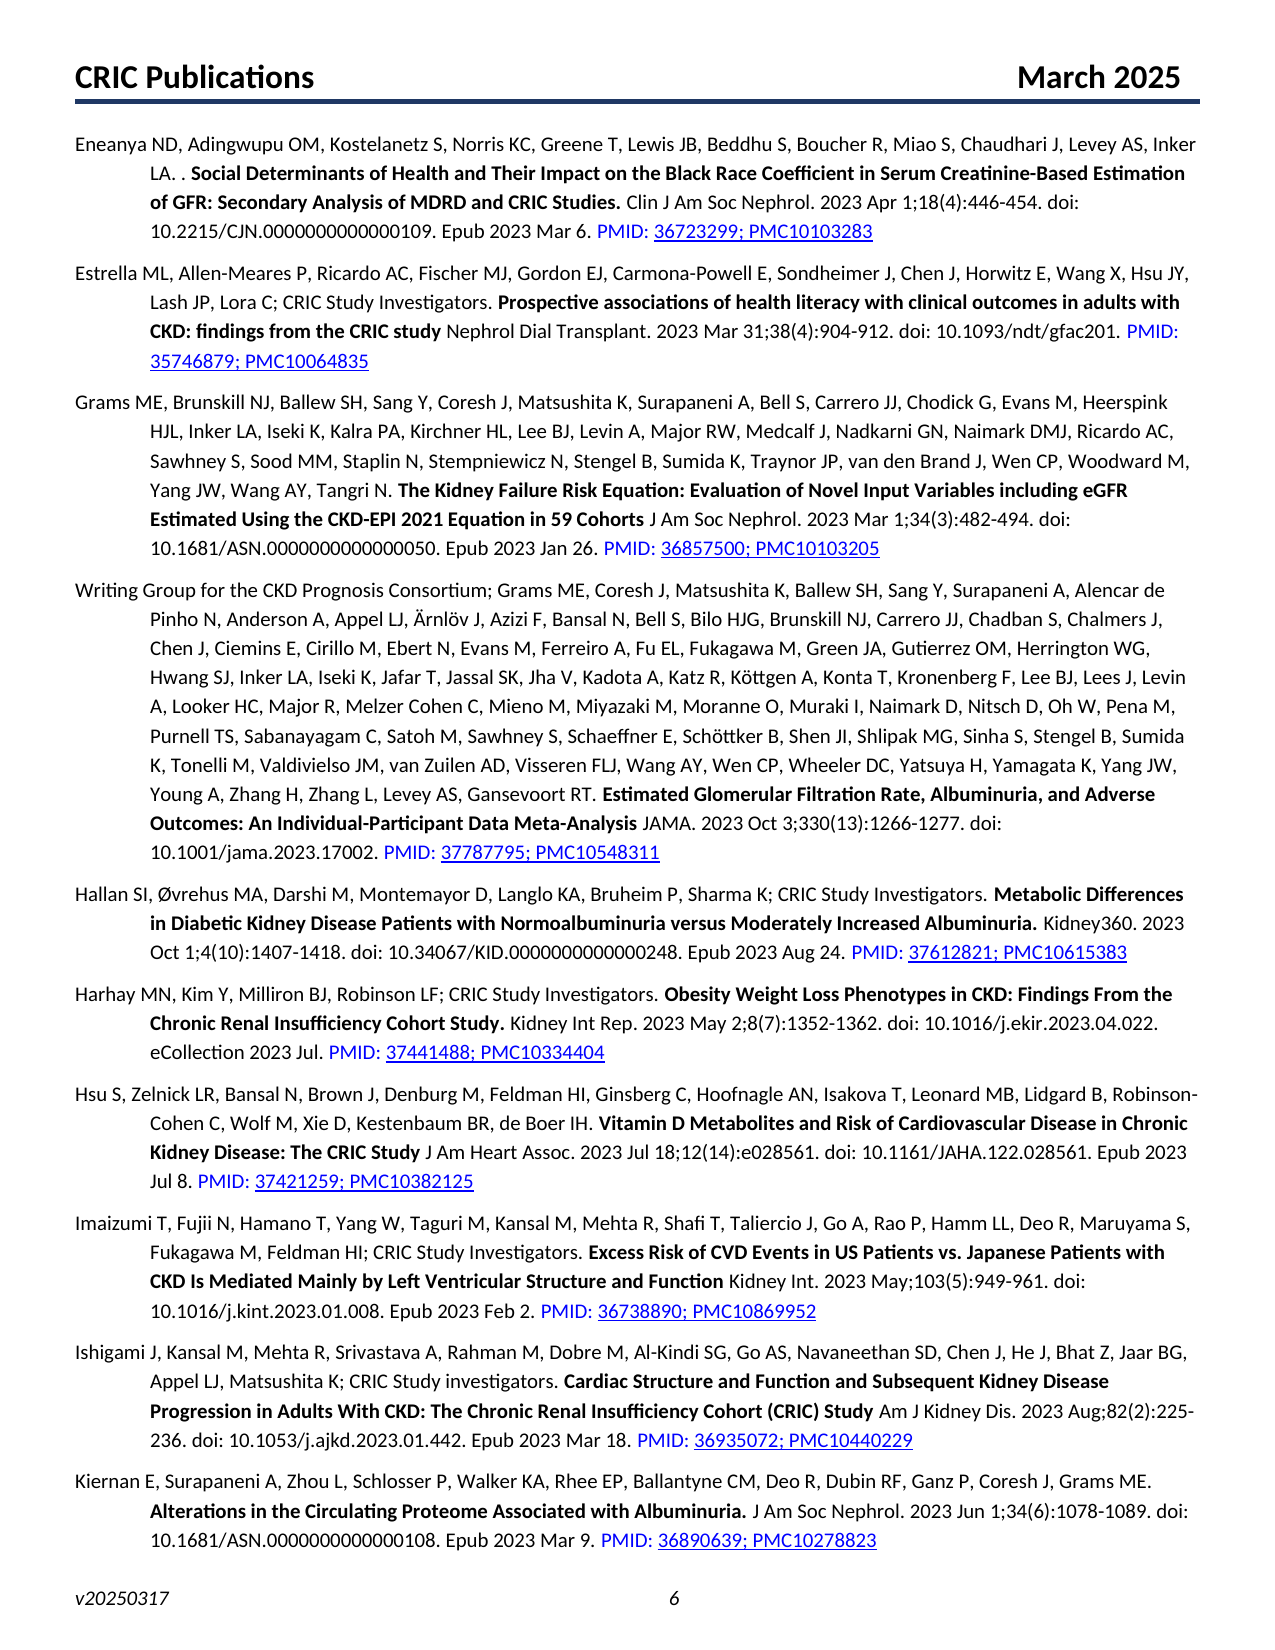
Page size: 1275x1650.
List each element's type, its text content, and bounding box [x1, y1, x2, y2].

text Eneanya ND, Adingwupu OM, Kostelanetz S, Norris KC, Greene T, Lewis JB, Beddhu S, Boucher R, Miao S, Chaudhari J, Levey AS, Inker LA. . Social Determinants of Health and Their Impact on the Black Race Coefficient in Serum Creatinine-Based Estimation of GFR: Secondary Analysis of MDRD and CRIC Studies. Clin J Am Soc Nephrol. 2023 Apr 1;18(4):446-454. doi: 10.2215/CJN.0000000000000109. Epub 2023 Mar 6. PMID: 36723299; PMC10103283 [75, 131, 1200, 244]
text Harhay MN, Kim Y, Milliron BJ, Robinson LF; CRIC Study Investigators. Obesity Weight Loss Phenotypes in CKD: Findings From the Chronic Renal Insufficiency Cohort Study. Kidney Int Rep. 2023 May 2;8(7):1352-1362. doi: 10.1016/j.ekir.2023.04.022. eCollection 2023 Jul. PMID: 37441488; PMC10334404 [75, 981, 1200, 1065]
text Hallan SI, Øvrehus MA, Darshi M, Montemayor D, Langlo KA, Bruheim P, Sharma K; CRIC Study Investigators. Metabolic Differences in Diabetic Kidney Disease Patients with Normoalbuminuria versus Moderately Increased Albuminuria. Kidney360. 2023 Oct 1;4(10):1407-1418. doi: 10.34067/KID.0000000000000248. Epub 2023 Aug 24. PMID: 37612821; PMC10615383 [75, 881, 1200, 965]
text Hsu S, Zelnick LR, Bansal N, Brown J, Denburg M, Feldman HI, Ginsberg C, Hoofnagle AN, Isakova T, Leonard MB, Lidgard B, Robinson-Cohen C, Wolf M, Xie D, Kestenbaum BR, de Boer IH. Vitamin D Metabolites and Risk of Cardiovascular Disease in Chronic Kidney Disease: The CRIC Study J Am Heart Assoc. 2023 Jul 18;12(14):e028561. doi: 10.1161/JAHA.122.028561. Epub 2023 Jul 8. PMID: 37421259; PMC10382125 [75, 1081, 1200, 1194]
text Estrella ML, Allen-Meares P, Ricardo AC, Fischer MJ, Gordon EJ, Carmona-Powell E, Sondheimer J, Chen J, Horwitz E, Wang X, Hsu JY, Lash JP, Lora C; CRIC Study Investigators. Prospective associations of health literacy with clinical outcomes in adults with CKD: findings from the CRIC study Nephrol Dial Transplant. 2023 Mar 31;38(4):904-912. doi: 10.1093/ndt/gfac201. PMID: 35746879; PMC10064835 [75, 260, 1200, 373]
text Kiernan E, Surapaneni A, Zhou L, Schlosser P, Walker KA, Rhee EP, Ballantyne CM, Deo R, Dubin RF, Ganz P, Coresh J, Grams ME. Alterations in the Circulating Proteome Associated with Albuminuria. J Am Soc Nephrol. 2023 Jun 1;34(6):1078-1089. doi: 10.1681/ASN.0000000000000108. Epub 2023 Mar 9. PMID: 36890639; PMC10278823 [75, 1469, 1200, 1552]
text Imaizumi T, Fujii N, Hamano T, Yang W, Taguri M, Kansal M, Mehta R, Shafi T, Taliercio J, Go A, Rao P, Hamm LL, Deo R, Maruyama S, Fukagawa M, Feldman HI; CRIC Study Investigators. Excess Risk of CVD Events in US Patients vs. Japanese Patients with CKD Is Mediated Mainly by Left Ventricular Structure and Function Kidney Int. 2023 May;103(5):949-961. doi: 10.1016/j.kint.2023.01.008. Epub 2023 Feb 2. PMID: 36738890; PMC10869952 [75, 1210, 1200, 1323]
text Ishigami J, Kansal M, Mehta R, Srivastava A, Rahman M, Dobre M, Al-Kindi SG, Go AS, Navaneethan SD, Chen J, He J, Bhat Z, Jaar BG, Appel LJ, Matsushita K; CRIC Study investigators. Cardiac Structure and Function and Subsequent Kidney Disease Progression in Adults With CKD: The Chronic Renal Insufficiency Cohort (CRIC) Study Am J Kidney Dis. 2023 Aug;82(2):225-236. doi: 10.1053/j.ajkd.2023.01.442. Epub 2023 Mar 18. PMID: 36935072; PMC10440229 [75, 1339, 1200, 1452]
text Writing Group for the CKD Prognosis Consortium; Grams ME, Coresh J, Matsushita K, Ballew SH, Sang Y, Surapaneni A, Alencar de Pinho N, Anderson A, Appel LJ, Ärnlöv J, Azizi F, Bansal N, Bell S, Bilo HJG, Brunskill NJ, Carrero JJ, Chadban S, Chalmers J, Chen J, Ciemins E, Cirillo M, Ebert N, Evans M, Ferreiro A, Fu EL, Fukagawa M, Green JA, Gutierrez OM, Herrington WG, Hwang SJ, Inker LA, Iseki K, Jafar T, Jassal SK, Jha V, Kadota A, Katz R, Köttgen A, Konta T, Kronenberg F, Lee BJ, Lees J, Levin A, Looker HC, Major R, Melzer Cohen C, Mieno M, Miyazaki M, Moranne O, Muraki I, Naimark D, Nitsch D, Oh W, Pena M, Purnell TS, Sabanayagam C, Satoh M, Sawhney S, Schaeffner E, Schöttker B, Shen JI, Shlipak MG, Sinha S, Stengel B, Sumida K, Tonelli M, Valdivielso JM, van Zuilen AD, Visseren FLJ, Wang AY, Wen CP, Wheeler DC, Yatsuya H, Yamagata K, Yang JW, Young A, Zhang H, Zhang L, Levey AS, Gansevoort RT. Estimated Glomerular Filtration Rate, Albuminuria, and Adverse Outcomes: An Individual-Participant Data Meta-Analysis JAMA. 2023 Oct 3;330(13):1266-1277. doi: 10.1001/jama.2023.17002. PMID: 37787795; PMC10548311 [75, 577, 1200, 865]
text Grams ME, Brunskill NJ, Ballew SH, Sang Y, Coresh J, Matsushita K, Surapaneni A, Bell S, Carrero JJ, Chodick G, Evans M, Heerspink HJL, Inker LA, Iseki K, Kalra PA, Kirchner HL, Lee BJ, Levin A, Major RW, Medcalf J, Nadkarni GN, Naimark DMJ, Ricardo AC, Sawhney S, Sood MM, Staplin N, Stempniewicz N, Stengel B, Sumida K, Traynor JP, van den Brand J, Wen CP, Woodward M, Yang JW, Wang AY, Tangri N. The Kidney Failure Risk Equation: Evaluation of Novel Input Variables including eGFR Estimated Using the CKD-EPI 2021 Equation in 59 Cohorts J Am Soc Nephrol. 2023 Mar 1;34(3):482-494. doi: 10.1681/ASN.0000000000000050. Epub 2023 Jan 26. PMID: 36857500; PMC10103205 [75, 389, 1200, 561]
